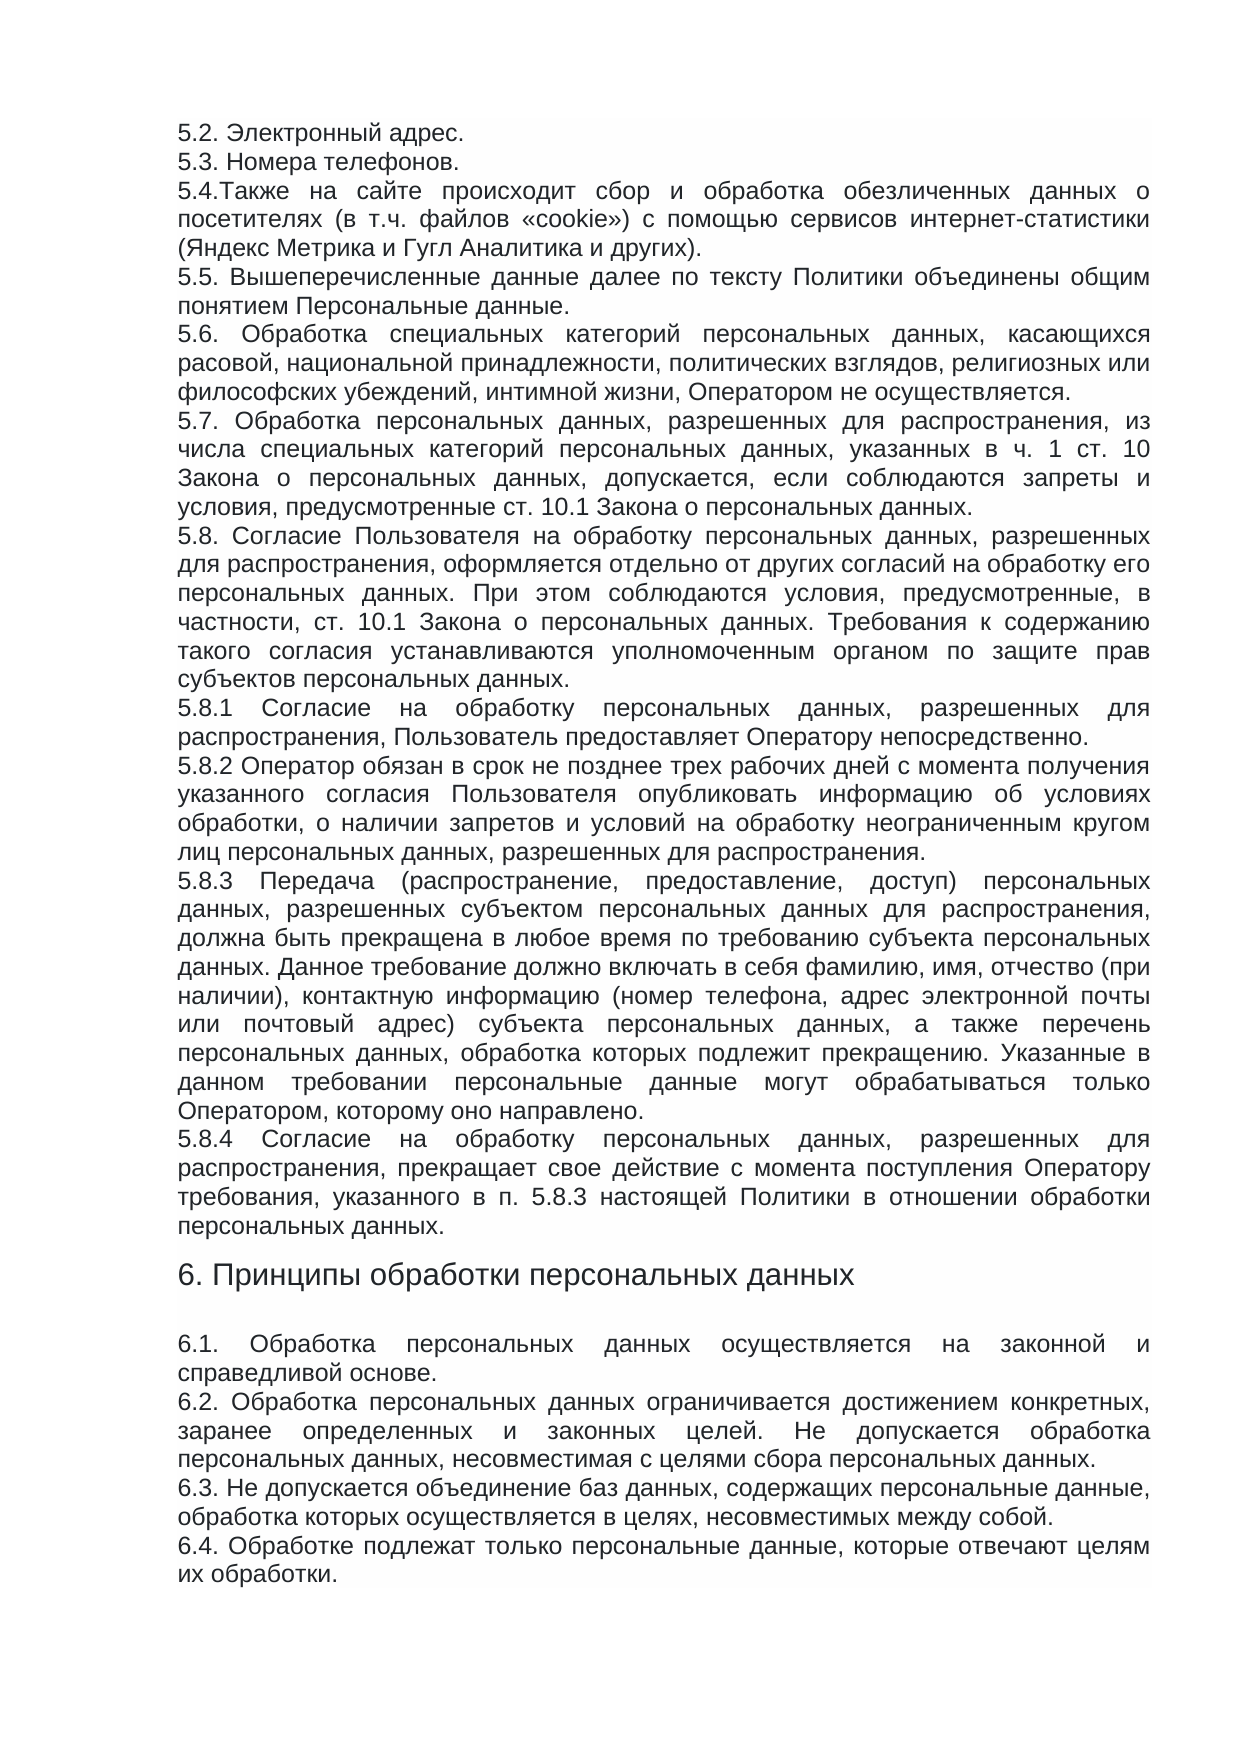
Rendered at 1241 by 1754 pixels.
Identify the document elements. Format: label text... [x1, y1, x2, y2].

text 5.2. Электронный адрес. [177, 118, 1152, 147]
text 5.5. Вышеперечисленные данные далее по тексту Политики объединены общим понятием Персональные данные. [177, 262, 1152, 319]
text 5.7. Обработка персональных данных, разрешенных для распространения, из числа специальных категорий персональных данных, указанных в ч. 1 ст. 10 Закона о персональных данных, допускается, если соблюдаются запреты и условия, предусмотренные ст. 10.1 Закона о персональных данных. [177, 406, 1152, 521]
text 6.4. Обработке подлежат только персональные данные, которые отвечают целям их обработки. [177, 1531, 1152, 1588]
text 6.1. Обработка персональных данных осуществляется на законной и справедливой основе. [177, 1329, 1152, 1387]
text 5.8.1 Согласие на обработку персональных данных, разрешенных для распространения, Пользователь предоставляет Оператору непосредственно. [177, 693, 1152, 751]
text 5.6. Обработка специальных категорий персональных данных, касающихся расовой, национальной принадлежности, политических взглядов, религиозных или философских убеждений, интимной жизни, Оператором не осуществляется. [177, 319, 1152, 406]
text 5.8.3 Передача (распространение, предоставление, доступ) персональных данных, разрешенных субъектом персональных данных для распространения, должна быть прекращена в любое время по требованию субъекта персональных данных. Данное требование должно включать в себя фамилию, имя, отчество (при наличии), контактную информацию (номер телефона, адрес электронной почты или почтовый адрес) субъекта персональных данных, а также перечень персональных данных, обработка которых подлежит прекращению. Указанные в данном требовании персональные данные могут обрабатываться только Оператором, которому оно направлено. [177, 866, 1152, 1124]
text 6. Принципы обработки персональных данных [177, 1256, 1152, 1292]
text 5.3. Номера телефонов. [177, 147, 1152, 176]
text 6.2. Обработка персональных данных ограничивается достижением конкретных, заранее определенных и законных целей. Не допускается обработка персональных данных, несовместимая с целями сбора персональных данных. [177, 1387, 1152, 1473]
text 5.8.4 Согласие на обработку персональных данных, разрешенных для распространения, прекращает свое действие с момента поступления Оператору требования, указанного в п. 5.8.3 настоящей Политики в отношении обработки персональных данных. [177, 1124, 1152, 1239]
text 6.3. Не допускается объединение баз данных, содержащих персональные данные, обработка которых осуществляется в целях, несовместимых между собой. [177, 1473, 1152, 1531]
text 5.4.Также на сайте происходит сбор и обработка обезличенных данных о посетителях (в т.ч. файлов «cookie») с помощью сервисов интернет-статистики (Яндекс Метрика и Гугл Аналитика и других). [177, 176, 1152, 262]
text 5.8. Согласие Пользователя на обработку персональных данных, разрешенных для распространения, оформляется отдельно от других согласий на обработку его персональных данных. При этом соблюдаются условия, предусмотренные, в частности, ст. 10.1 Закона о персональных данных. Требования к содержанию такого согласия устанавливаются уполномоченным органом по защите прав субъектов персональных данных. [177, 521, 1152, 693]
text 5.8.2 Оператор обязан в срок не позднее трех рабочих дней с момента получения указанного согласия Пользователя опубликовать информацию об условиях обработки, о наличии запретов и условий на обработку неограниченным кругом лиц персональных данных, разрешенных для распространения. [177, 751, 1152, 866]
